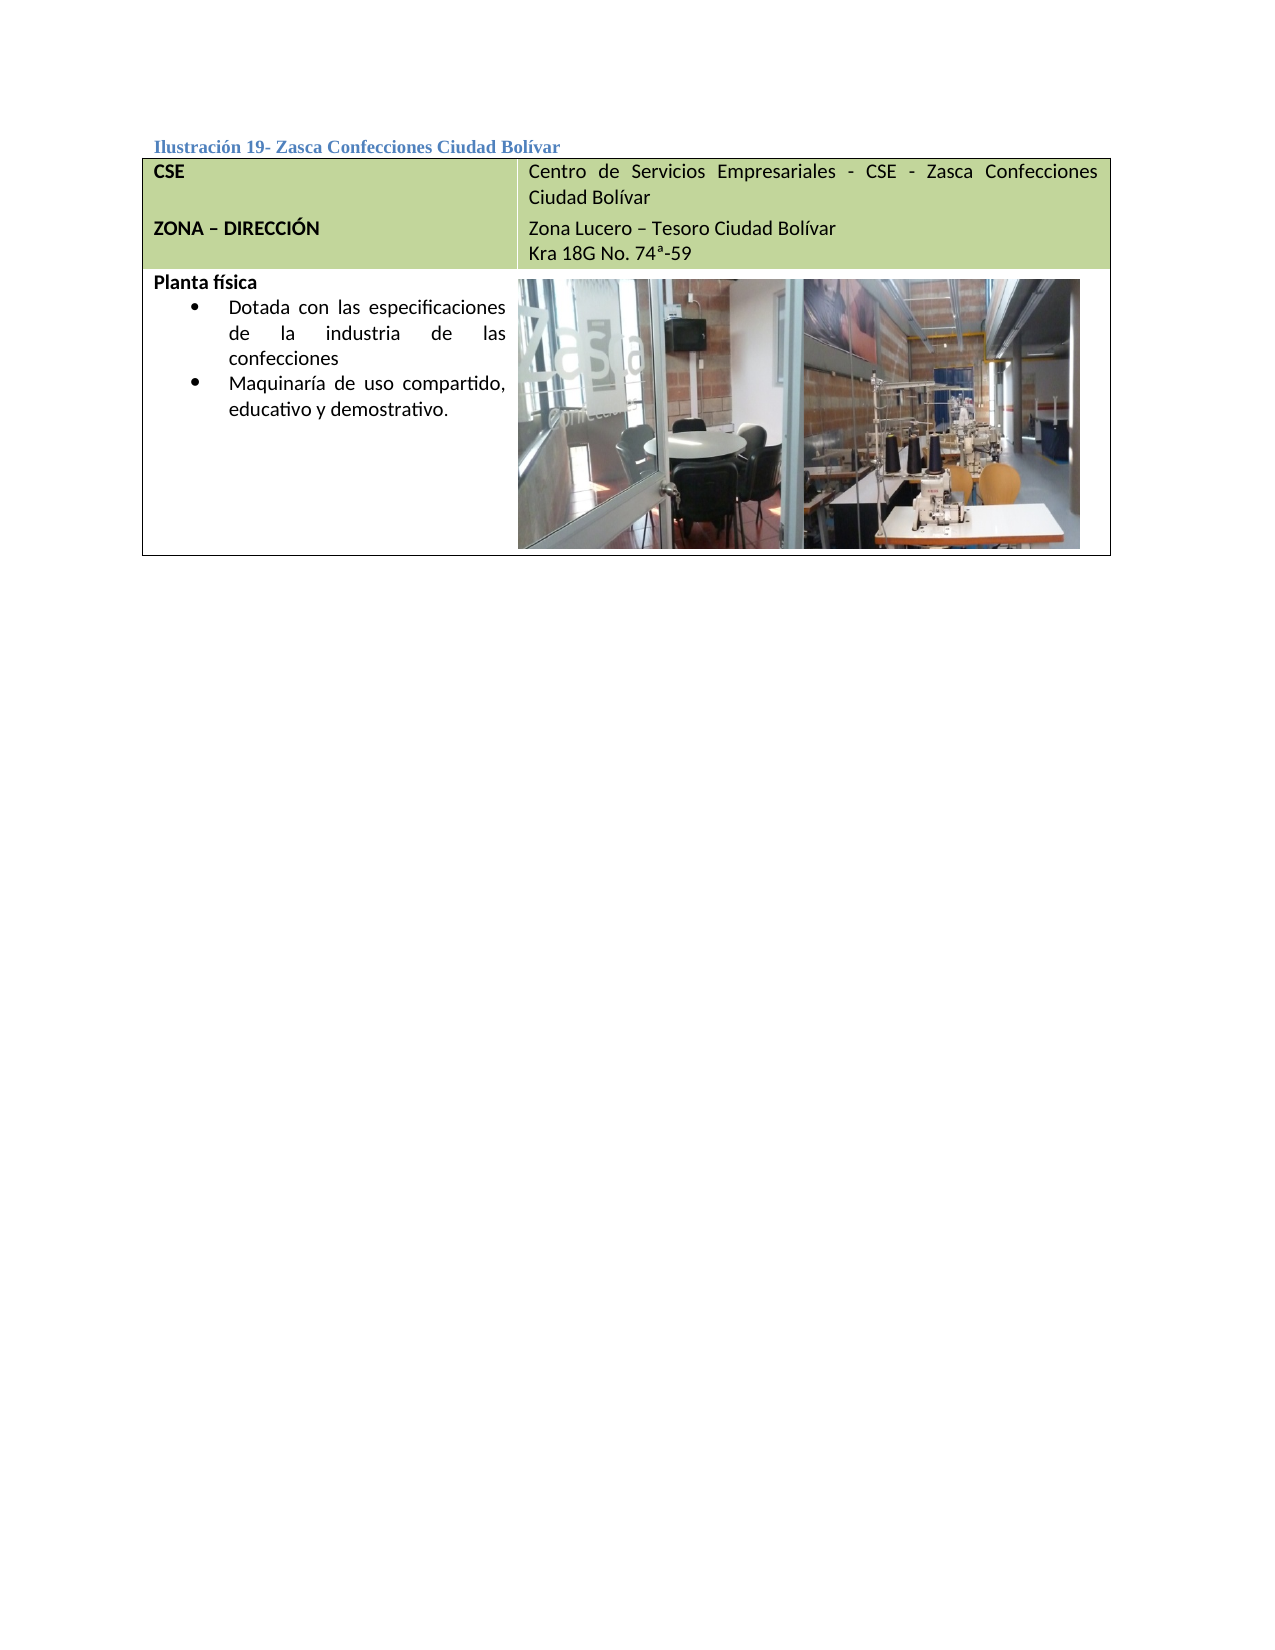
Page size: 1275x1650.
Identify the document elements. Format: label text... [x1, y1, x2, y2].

table_cell [518, 269, 1110, 555]
table_cell ZONA – DIRECCIÓN [143, 215, 517, 269]
table_header CSE [143, 159, 517, 215]
picture [518, 279, 1080, 549]
table_header Centro de Servicios Empresariales - CSE - Zasca Confecciones Ciudad Bolívar [518, 159, 1110, 215]
table_cell Zona Lucero – Tesoro Ciudad Bolívar Kra 18G No. 74ª-59 [518, 215, 1110, 269]
table_cell Planta física Dotada con las especificaciones de la industria de las confecciones Maquinaría de uso compartido, educativo y demostrativo. [143, 269, 517, 555]
text Ilustración 19- Zasca Confecciones Ciudad Bolívar [153, 136, 1121, 157]
